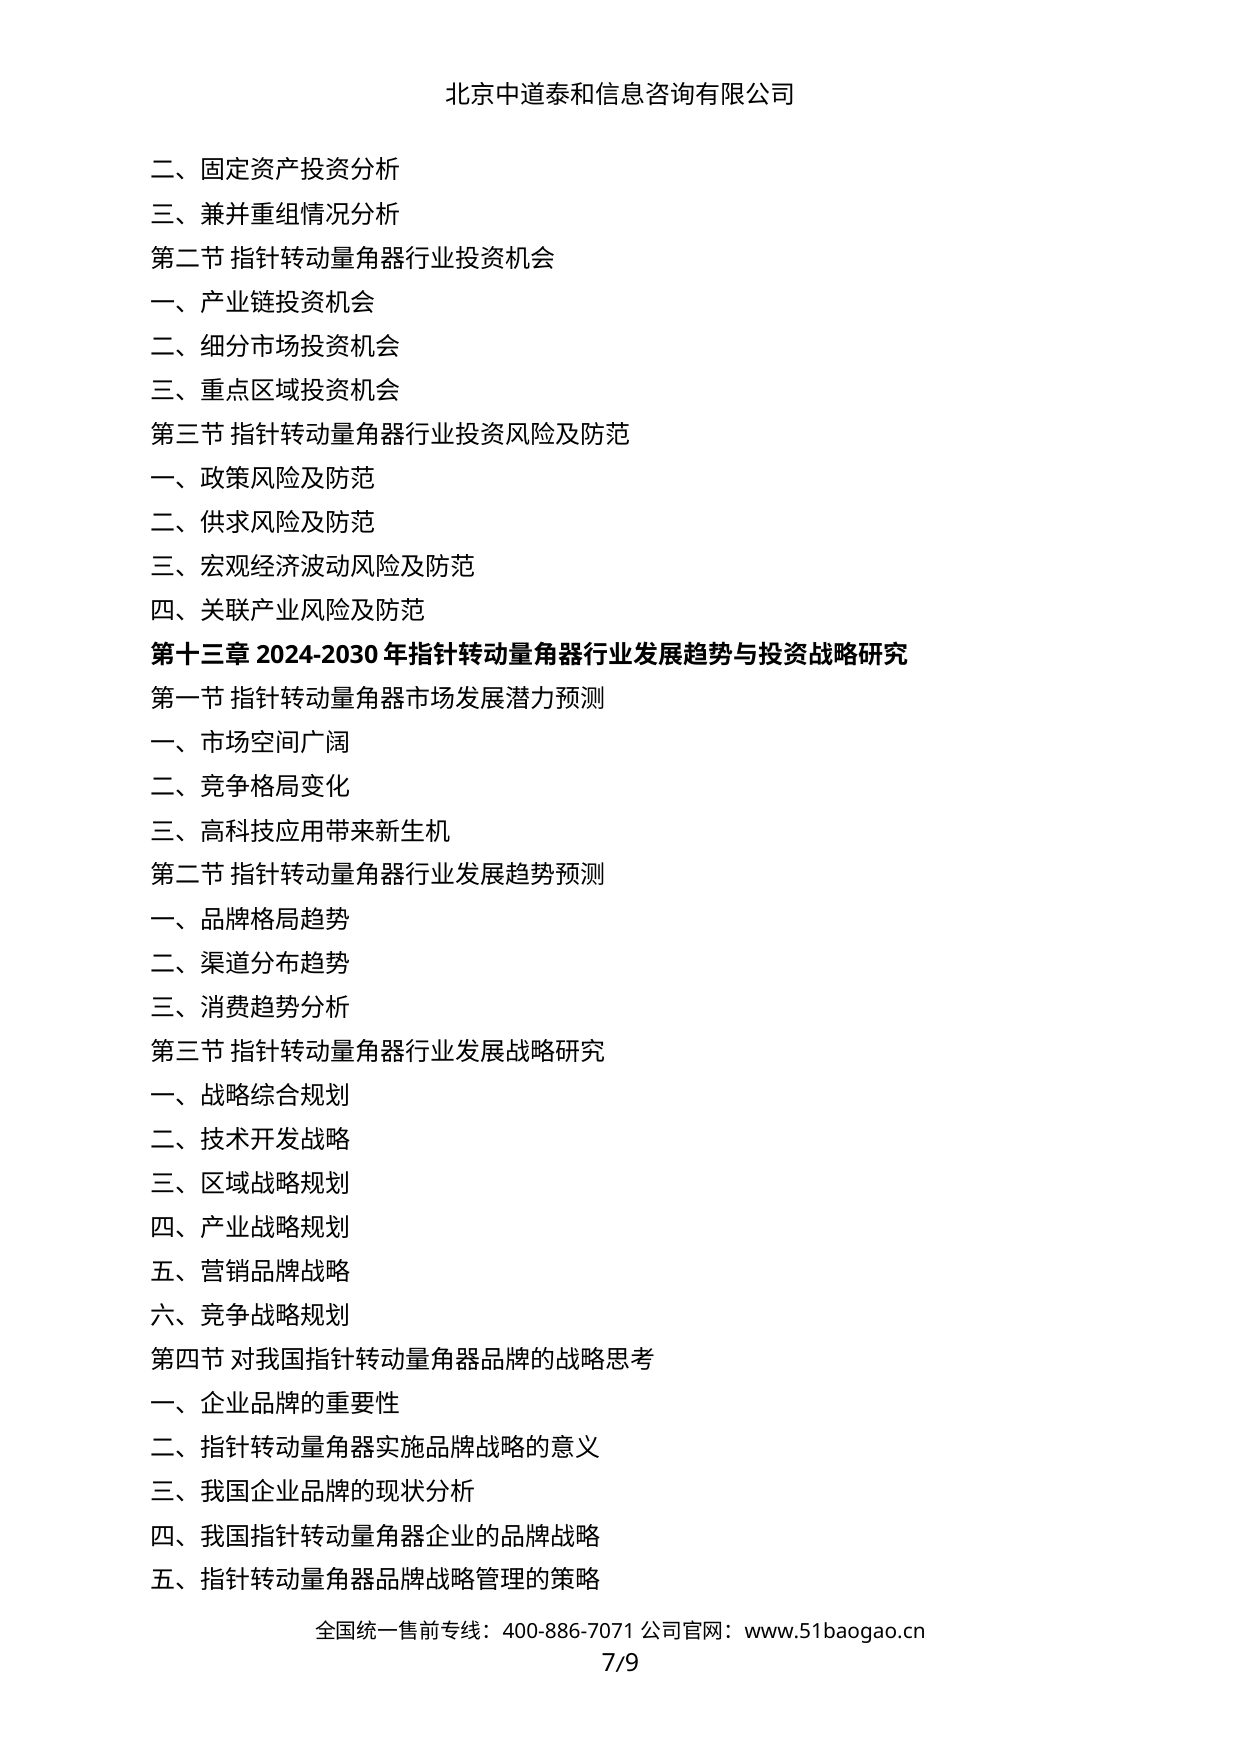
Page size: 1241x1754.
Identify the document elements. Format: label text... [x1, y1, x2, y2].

text 四、我国指针转动量角器企业的品牌战略 [150, 1516, 1090, 1552]
text 二、细分市场投资机会 [150, 326, 1090, 362]
text 六、竞争战略规划 [150, 1296, 1090, 1332]
text 五、指针转动量角器品牌战略管理的策略 [150, 1560, 1090, 1596]
text 第三节 指针转动量角器行业投资风险及防范 [150, 414, 1090, 451]
text 第十三章 2024-2030年指针转动量角器行业发展趋势与投资战略研究 [150, 635, 1090, 671]
text 二、渠道分布趋势 [150, 943, 1090, 979]
text 一、品牌格局趋势 [150, 899, 1090, 935]
text 四、产业战略规划 [150, 1207, 1090, 1244]
text 第一节 指针转动量角器市场发展潜力预测 [150, 679, 1090, 715]
text 第四节 对我国指针转动量角器品牌的战略思考 [150, 1340, 1090, 1376]
text 第二节 指针转动量角器行业投资机会 [150, 238, 1090, 274]
text 三、消费趋势分析 [150, 987, 1090, 1023]
text 三、高科技应用带来新生机 [150, 811, 1090, 847]
text 二、指针转动量角器实施品牌战略的意义 [150, 1428, 1090, 1464]
text 二、供求风险及防范 [150, 502, 1090, 539]
text 三、我国企业品牌的现状分析 [150, 1472, 1090, 1508]
text 三、区域战略规划 [150, 1163, 1090, 1200]
text 五、营销品牌战略 [150, 1252, 1090, 1288]
text 四、关联产业风险及防范 [150, 591, 1090, 627]
text 二、固定资产投资分析 [150, 150, 1090, 186]
text 一、政策风险及防范 [150, 458, 1090, 495]
text 一、市场空间广阔 [150, 723, 1090, 759]
text 三、兼并重组情况分析 [150, 194, 1090, 230]
text 一、战略综合规划 [150, 1075, 1090, 1112]
text 第三节 指针转动量角器行业发展战略研究 [150, 1031, 1090, 1067]
text 一、产业链投资机会 [150, 282, 1090, 318]
text 一、企业品牌的重要性 [150, 1384, 1090, 1420]
text 三、重点区域投资机会 [150, 370, 1090, 407]
text 二、技术开发战略 [150, 1119, 1090, 1156]
text 三、宏观经济波动风险及防范 [150, 547, 1090, 583]
text 第二节 指针转动量角器行业发展趋势预测 [150, 855, 1090, 891]
text 二、竞争格局变化 [150, 767, 1090, 803]
